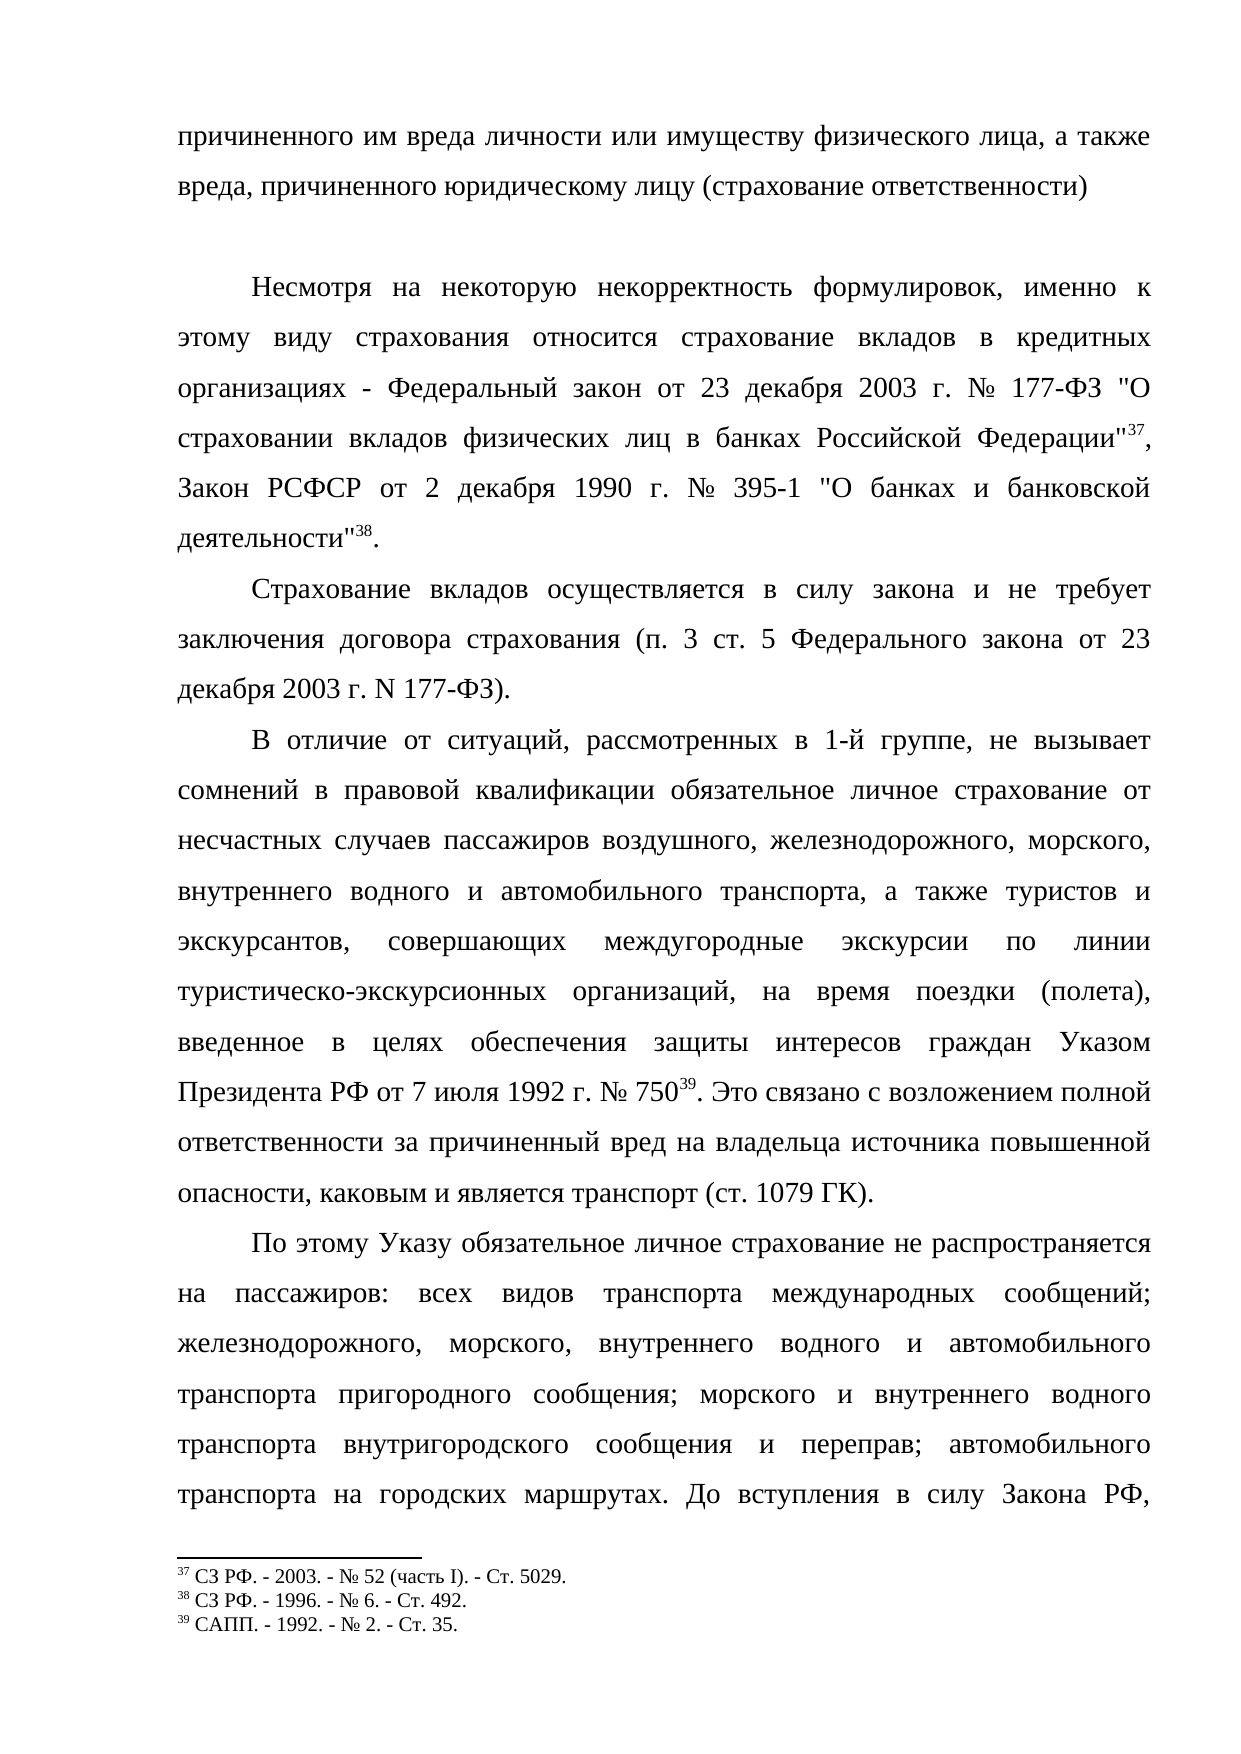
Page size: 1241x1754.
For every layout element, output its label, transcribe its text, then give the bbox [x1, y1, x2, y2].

text Страхование вкладов осуществляется в силу закона и не требует заключения договора страхования (п. 3 ст. 5 Федерального закона от 23 декабря . N 177-ФЗ). [177, 571, 1152, 705]
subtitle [177, 118, 1152, 202]
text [177, 1225, 1152, 1510]
text Несмотря на некоторую некорректность формулировок, именно к этому виду страхования относится страхование вкладов в кредитных организациях - Федеральный закон от 23 декабря . № 177-ФЗ "О страховании вкладов физических лиц в банках Российской Федерации", Закон РСФСР от 2 декабря . № 395-1 "О банках и банковской деятельности". [177, 269, 1152, 554]
text В отличие от ситуаций, рассмотренных в 1-й группе, не вызывает сомнений в правовой квалификации обязательное личное страхование от несчастных случаев пассажиров воздушного, железнодорожного, морского, внутреннего водного и автомобильного транспорта, а также туристов и экскурсантов, совершающих междугородные экскурсии по линии туристическо-экскурсионных организаций, на время поездки (полета), введенное в целях обеспечения защиты интересов граждан Указом Президента РФ от 7 июля . № 750. Это связано с возложением полной ответственности за причиненный вред на владельца источника повышенной опасности, каковым и является транспорт (ст. 1079 ГК). [177, 722, 1152, 1208]
